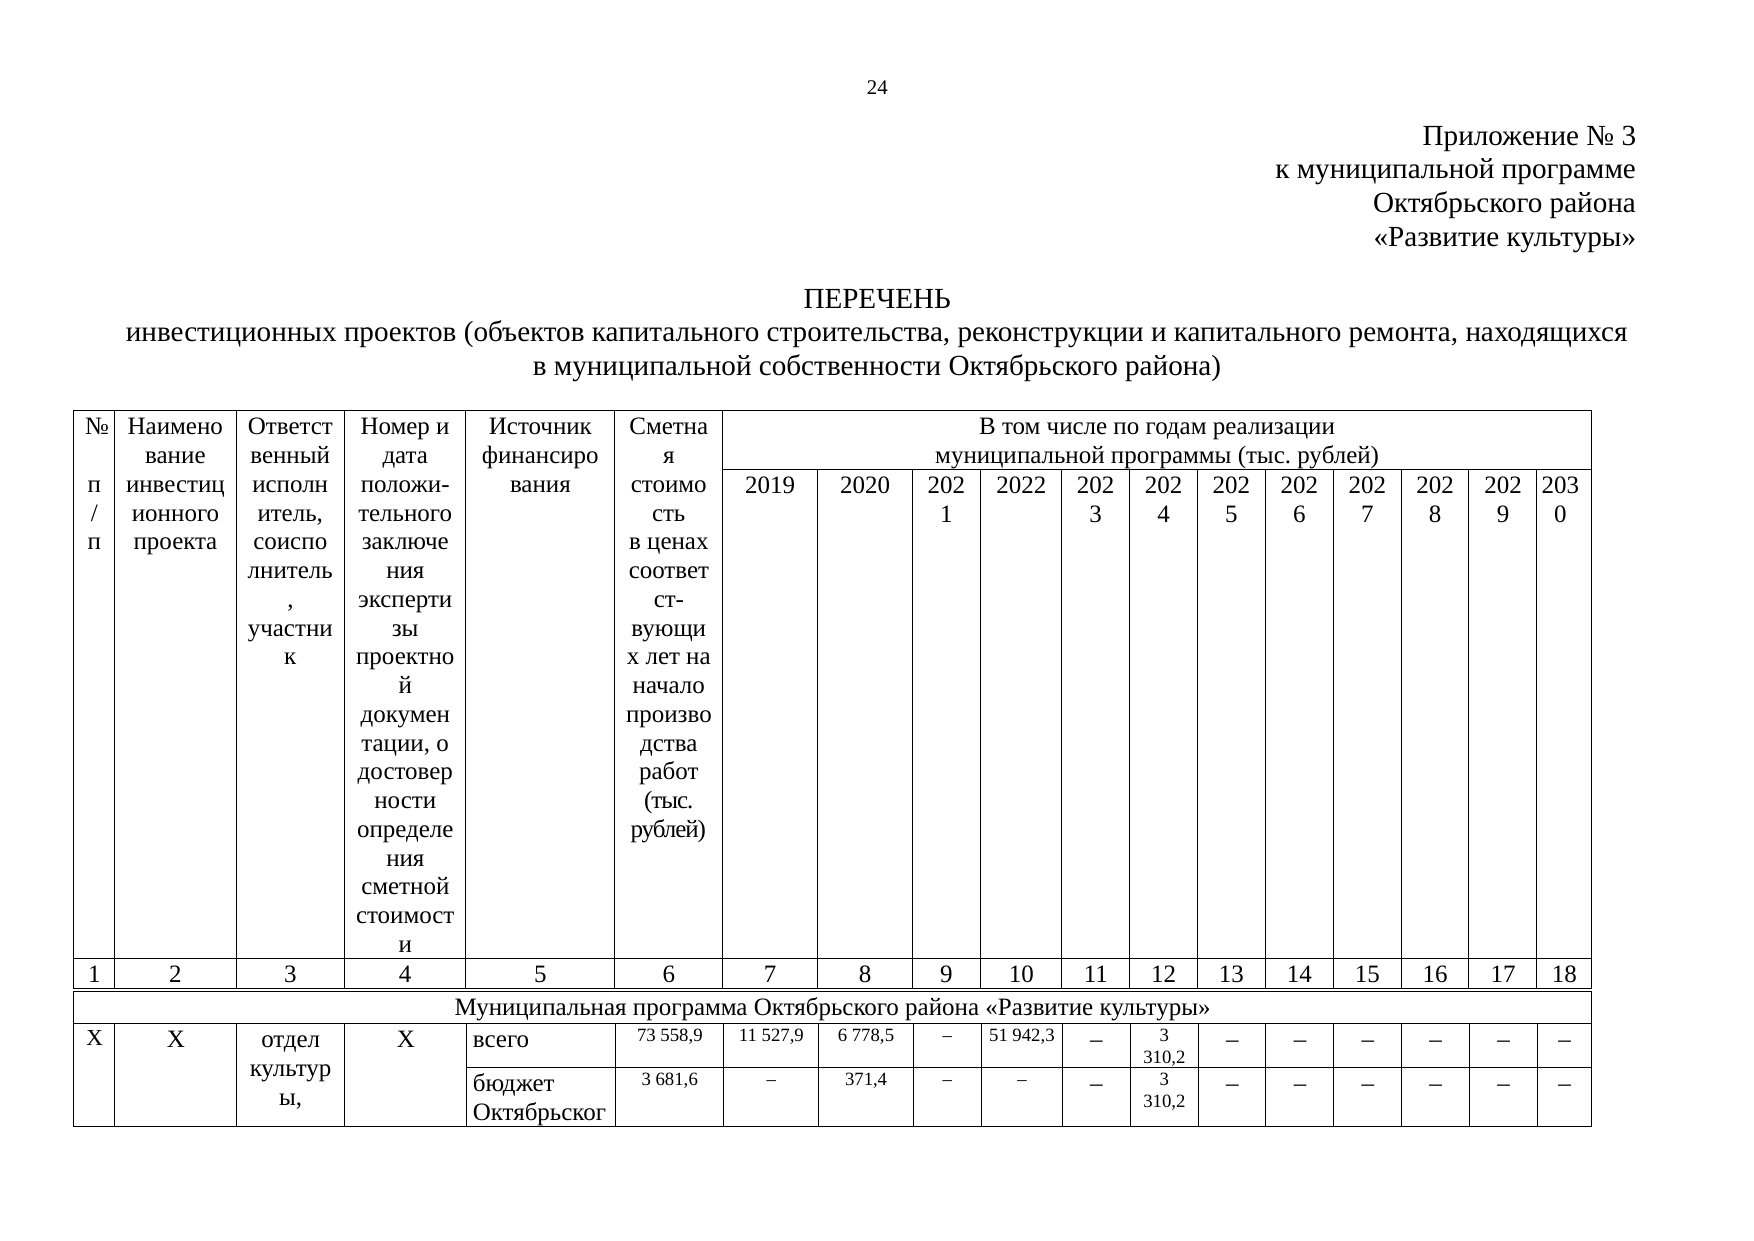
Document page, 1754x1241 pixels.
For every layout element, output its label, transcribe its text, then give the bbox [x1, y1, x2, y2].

table_cell 2 [115, 959, 236, 987]
text ПЕРЕЧЕНЬ [118, 281, 1636, 314]
table_cell – [1199, 1024, 1265, 1067]
table_cell 12 [1130, 959, 1197, 987]
table_cell 3 310,2 [1131, 1068, 1198, 1126]
table_cell – [1402, 1024, 1469, 1067]
table_cell – [1334, 1024, 1401, 1067]
table_cell 13 [1198, 959, 1265, 987]
table_cell – [1266, 1068, 1333, 1126]
table_cell 2028 [1402, 470, 1468, 958]
table_cell 3 681,6 [616, 1068, 723, 1126]
table_header Наименование инвестиционного проекта [115, 411, 236, 958]
table_cell 2024 [1130, 470, 1197, 958]
table_cell 2026 [1266, 470, 1333, 958]
table_cell 16 [1402, 959, 1468, 987]
table_cell – [1470, 1024, 1537, 1067]
table_cell – [724, 1068, 818, 1126]
table_cell Х [74, 1024, 114, 1126]
table_header В том числе по годам реализации муниципальной программы (тыс. рублей) [723, 411, 1591, 469]
table_header Номер и дата положи-тельного заключения экспертизы проектной документации, о достоверности определения сметной стоимости [345, 411, 465, 958]
table_cell 14 [1266, 959, 1333, 987]
table_cell 9 [913, 959, 980, 987]
table_cell 10 [981, 959, 1061, 987]
table_cell 2030 [1537, 470, 1591, 958]
table_cell Х [115, 1024, 236, 1126]
text «Развитие культуры» [1240, 219, 1636, 252]
table_cell – [1402, 1068, 1469, 1126]
text инвестиционных проектов (объектов капитального строительства, реконструкции и капитального ремонта, находящихся в муниципальной собственности Октябрьского района) [118, 314, 1636, 382]
table_header № п/п [74, 411, 114, 958]
table_cell 6 778,5 [819, 1024, 913, 1067]
table_cell 4 [345, 959, 465, 987]
table_cell 11 [1062, 959, 1129, 987]
table_cell 11 527,9 [724, 1024, 818, 1067]
table_cell 3 310,2 [1131, 1024, 1198, 1067]
table_header Ответственный исполнитель, соисполнитель, участник [237, 411, 344, 958]
table_cell 3 [237, 959, 344, 987]
table_cell Х [345, 1024, 466, 1126]
table_cell 6 [615, 959, 722, 987]
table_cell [467, 1068, 615, 1126]
table_cell 2019 [723, 470, 817, 958]
table_cell всего [467, 1024, 615, 1067]
table_cell отдел культуры, физической культуры и спорта Администрации Октябрьского района [237, 1024, 344, 1126]
table_cell – [914, 1068, 981, 1126]
table_cell 2022 [981, 470, 1061, 958]
table_cell – [1538, 1068, 1591, 1126]
table_cell – [914, 1024, 981, 1067]
table_cell 7 [723, 959, 817, 987]
table_cell 73 558,9 [616, 1024, 723, 1067]
table_cell 51 942,3 [982, 1024, 1062, 1067]
table_header Источник финансирования [466, 411, 614, 958]
table_cell – [1470, 1068, 1537, 1126]
table_cell 371,4 [819, 1068, 913, 1126]
table_cell – [1063, 1068, 1130, 1126]
table_cell 1 [74, 959, 114, 987]
text Октябрьского района [1240, 185, 1636, 219]
table_cell – [1266, 1024, 1333, 1067]
table_cell 17 [1469, 959, 1536, 987]
table_cell – [1199, 1068, 1265, 1126]
table_cell 5 [466, 959, 614, 987]
table_cell – [1063, 1024, 1130, 1067]
table_cell 15 [1334, 959, 1401, 987]
table_cell 8 [818, 959, 912, 987]
table_cell – [982, 1068, 1062, 1126]
text Приложение № 3 [1240, 118, 1636, 152]
text к муниципальной программе [1240, 152, 1636, 185]
table_cell 2020 [818, 470, 912, 958]
table_cell – [1538, 1024, 1591, 1067]
table_header Муниципальная программа Октябрьского района «Развитие культуры» [74, 992, 1591, 1023]
table_header Сметная стоимость в ценах соответст-вующих лет на начало производства работ (тыс. рублей) [615, 411, 722, 958]
table_cell – [1334, 1068, 1401, 1126]
table_cell 2027 [1334, 470, 1401, 958]
table_cell 18 [1537, 959, 1591, 987]
table_cell 2021 [913, 470, 980, 958]
table_cell 2023 [1062, 470, 1129, 958]
table_cell 2025 [1198, 470, 1265, 958]
table_cell 2029 [1469, 470, 1536, 958]
